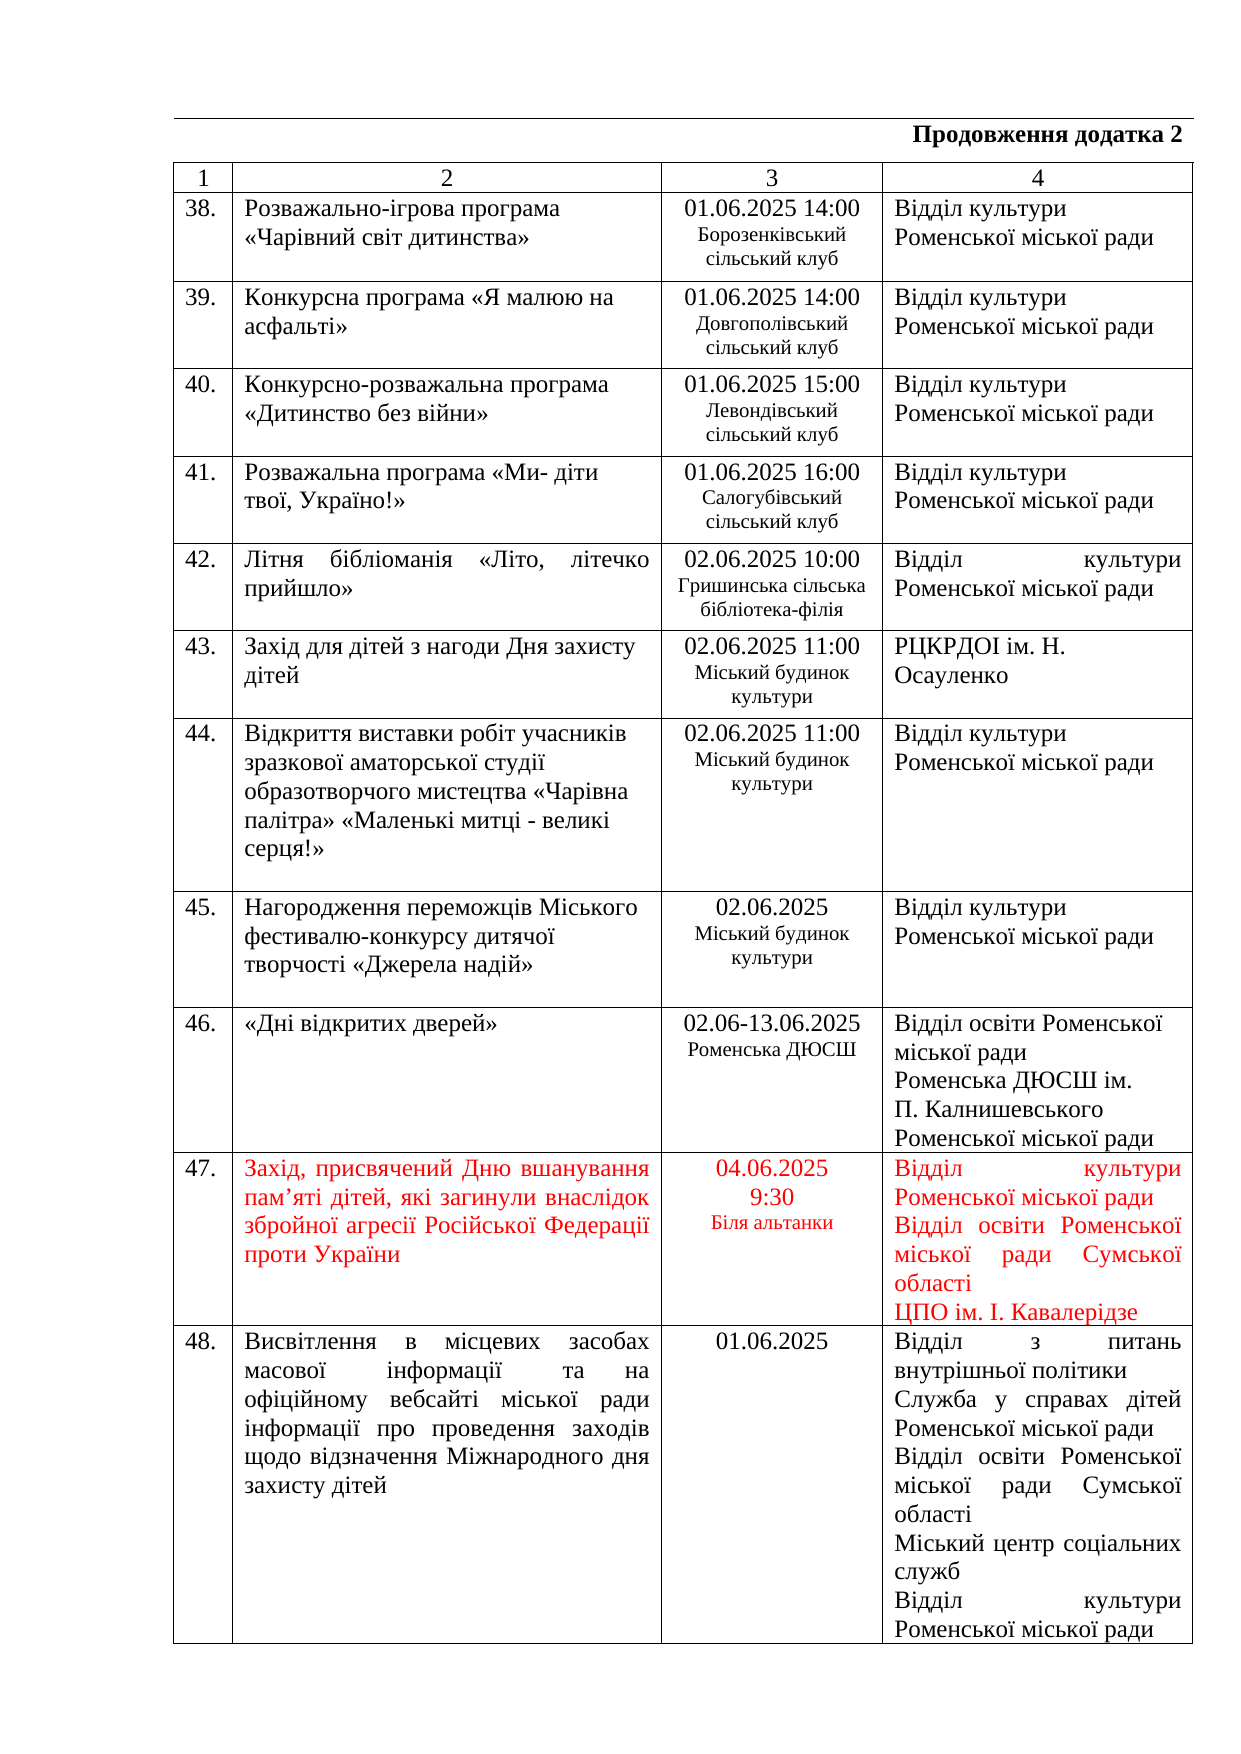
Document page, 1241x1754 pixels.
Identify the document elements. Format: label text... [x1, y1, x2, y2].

table_cell 02.06.2025 Міський будинок культури [662, 892, 882, 1007]
table_cell Відкриття виставки робіт учасників зразкової аматорської студії образотворчого мистецтва «Чарівна палітра» «Маленькі митці - великі серця!» [233, 719, 661, 891]
table_cell Відділ культури Роменської міської ради [883, 282, 1192, 368]
table_cell [174, 282, 232, 368]
table_cell Відділ культури Роменської міської ради [883, 369, 1192, 456]
table_cell РЦКРДОІ ім. Н. Осауленко [883, 631, 1192, 717]
table_cell Продовження додатка 2 [174, 119, 1194, 162]
table_cell [174, 193, 232, 281]
table_cell Відділ культури Роменської міської ради [883, 457, 1192, 543]
table_cell Літня бібліоманія «Літо, літечко прийшло» [233, 544, 661, 630]
table_cell 02.06.2025 10:00 Гришинська сільська бібліотека-філія [662, 544, 882, 630]
table_cell [174, 369, 232, 456]
table_cell 1 [174, 163, 232, 192]
table_cell Конкурсно-розважальна програма «Дитинство без війни» [233, 369, 661, 456]
table_cell 04.06.2025 9:30 Біля альтанки [662, 1153, 882, 1325]
table_cell [174, 1153, 232, 1325]
table_cell Нагородження переможців Міського фестивалю-конкурсу дитячої творчості «Джерела надій» [233, 892, 661, 1007]
table_cell 3 [662, 163, 882, 192]
table_cell «Дні відкритих дверей» [233, 1008, 661, 1152]
table_cell Розважальна програма «Ми- діти твої, Україно!» [233, 457, 661, 543]
table_cell 01.06.2025 [662, 1326, 882, 1643]
table_cell [174, 892, 232, 1007]
table_cell Відділ культури Роменської міської ради [883, 544, 1192, 630]
table_cell [174, 1326, 232, 1643]
table_cell [174, 631, 232, 717]
table_cell Захід, присвячений Дню вшанування пам’яті дітей, які загинули внаслідок збройної агресії Російської Федерації проти України [233, 1153, 661, 1325]
table_cell 01.06.2025 14:00 Борозенківський сільський клуб [662, 193, 882, 281]
table_cell Розважально-ігрова програма «Чарівний світ дитинства» [233, 193, 661, 281]
table_cell [174, 544, 232, 630]
table_cell 2 [233, 163, 661, 192]
table_cell 4 [883, 163, 1192, 192]
table_cell Відділ з питань внутрішньої політики Служба у справах дітей Роменської міської ради Відділ освіти Роменської міської ради Сумської області Міський центр соціальних служб Відділ культури Роменської міської ради [883, 1326, 1192, 1643]
table_cell [174, 1008, 232, 1152]
table_cell Відділ освіти Роменської міської ради Роменська ДЮСШ ім. П. Калнишевського Роменської міської ради [883, 1008, 1192, 1152]
table_cell [174, 457, 232, 543]
table_cell Захід для дітей з нагоди Дня захисту дітей [233, 631, 661, 717]
table_cell Відділ культури Роменської міської ради [883, 892, 1192, 1007]
table_cell 02.06.2025 11:00 Міський будинок культури [662, 719, 882, 891]
table_cell Відділ культури Роменської міської ради [883, 193, 1192, 281]
table_cell Відділ культури Роменської міської ради Відділ освіти Роменської міської ради Сумської області ЦПО ім. І. Кавалерідзе [883, 1153, 1192, 1325]
table_cell Відділ культури Роменської міської ради [883, 719, 1192, 891]
table_cell 01.06.2025 14:00 Довгополівський сільський клуб [662, 282, 882, 368]
table_cell 01.06.2025 16:00 Салогубівський сільський клуб [662, 457, 882, 543]
table_cell Висвітлення в місцевих засобах масової інформації та на офіційному вебсайті міської ради інформації про проведення заходів щодо відзначення Міжнародного дня захисту дітей [233, 1326, 661, 1643]
table_cell [174, 719, 232, 891]
table_cell 02.06-13.06.2025 Роменська ДЮСШ [662, 1008, 882, 1152]
table_cell 02.06.2025 11:00 Міський будинок культури [662, 631, 882, 717]
table_cell 01.06.2025 15:00 Левондівський сільський клуб [662, 369, 882, 456]
table_cell Конкурсна програма «Я малюю на асфальті» [233, 282, 661, 368]
